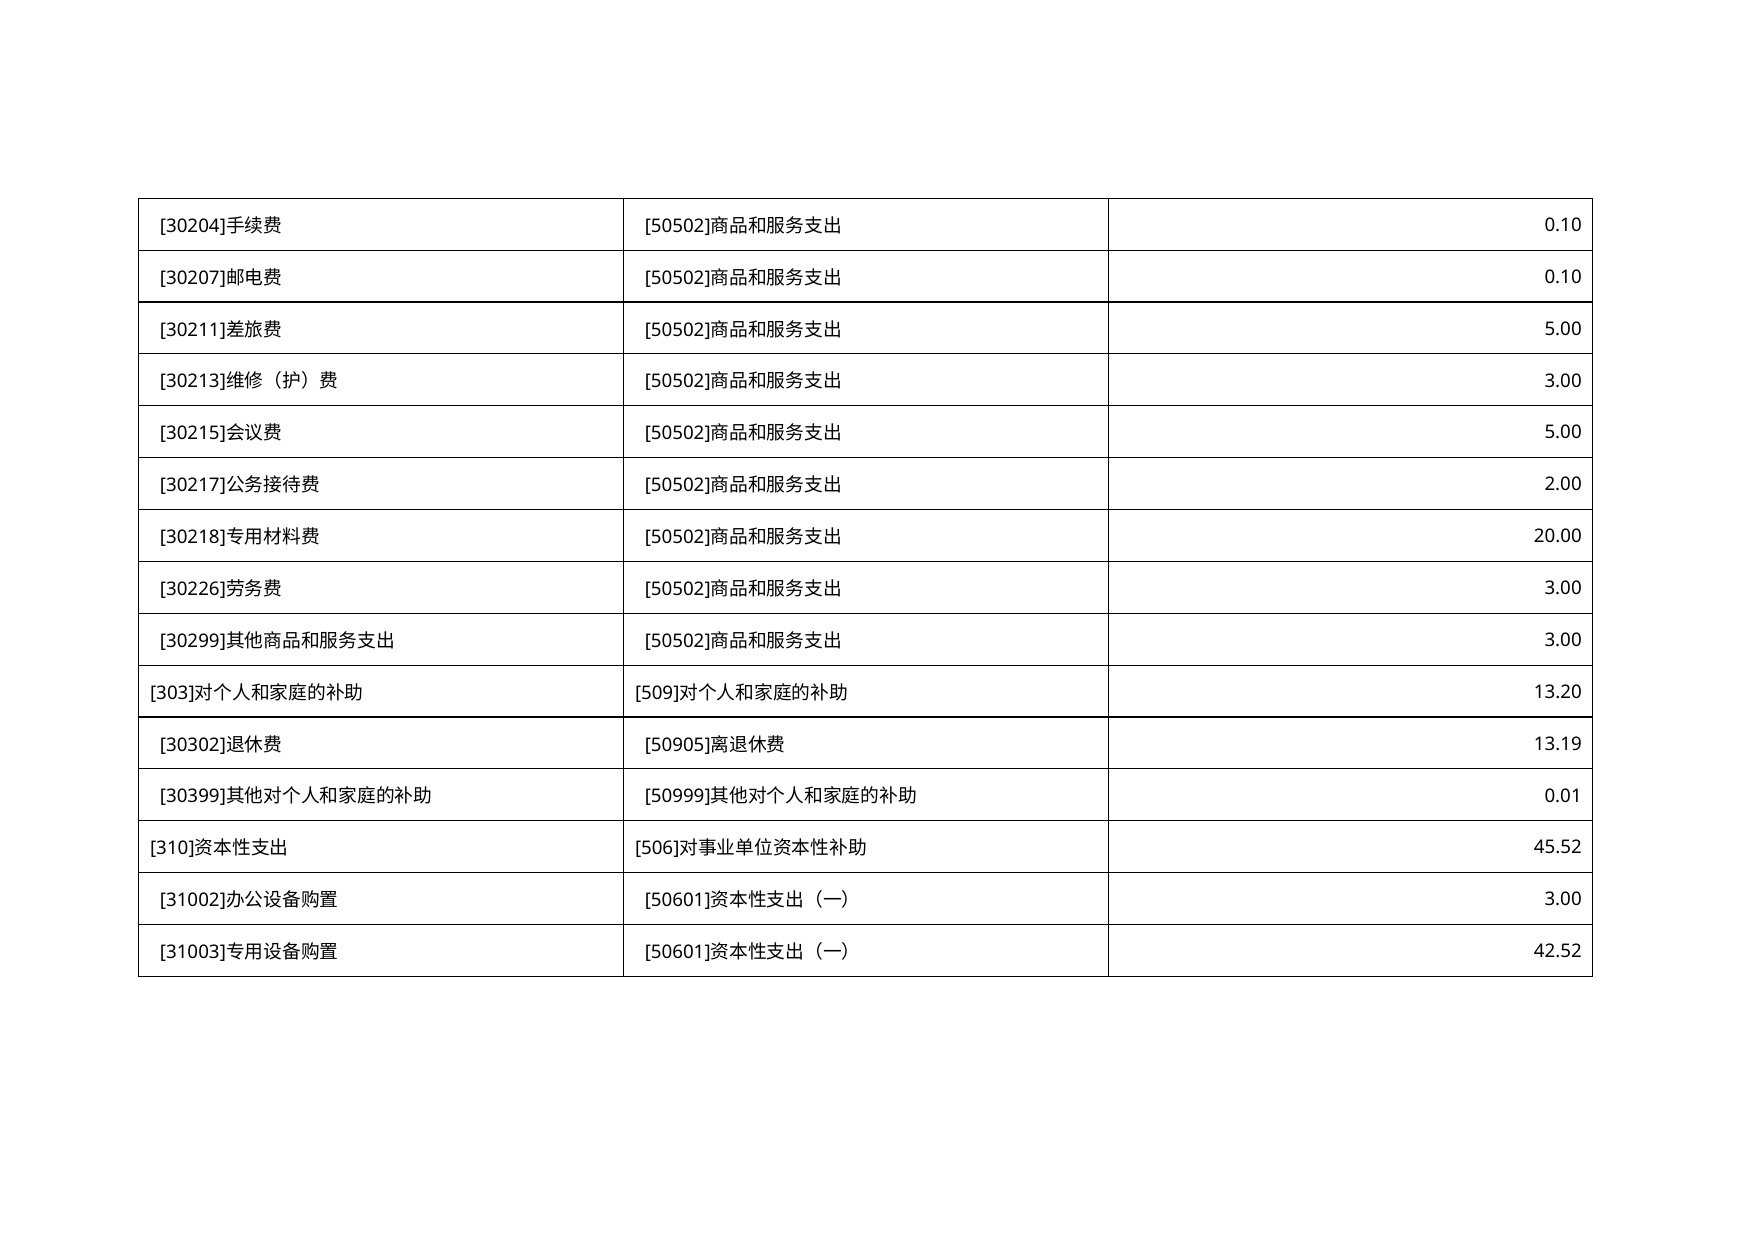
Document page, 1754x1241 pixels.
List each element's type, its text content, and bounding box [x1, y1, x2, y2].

table_cell 0.10 [1109, 199, 1592, 249]
table_cell [30211]差旅费 [139, 303, 623, 353]
table_cell 5.00 [1109, 406, 1592, 457]
table_cell [30218]专用材料费 [139, 510, 623, 561]
table_cell 3.00 [1109, 614, 1592, 664]
table_cell [310]资本性支出 [139, 821, 623, 872]
table_cell [50502]商品和服务支出 [624, 562, 1108, 613]
table_cell [509]对个人和家庭的补助 [624, 666, 1108, 716]
table_cell 13.20 [1109, 666, 1592, 716]
table_cell [30217]公务接待费 [139, 458, 623, 509]
table_cell [50502]商品和服务支出 [624, 614, 1108, 664]
table_cell [50502]商品和服务支出 [624, 458, 1108, 509]
table_cell 42.52 [1109, 925, 1592, 976]
table_cell 3.00 [1109, 873, 1592, 924]
table_cell [50502]商品和服务支出 [624, 303, 1108, 353]
table_cell [30226]劳务费 [139, 562, 623, 613]
table_cell 5.00 [1109, 303, 1592, 353]
table_cell 0.10 [1109, 251, 1592, 301]
table_cell [50905]离退休费 [624, 718, 1108, 768]
table_cell 45.52 [1109, 821, 1592, 872]
table_cell [30213]维修（护）费 [139, 354, 623, 405]
table_cell 3.00 [1109, 354, 1592, 405]
table_cell [50601]资本性支出（一） [624, 873, 1108, 924]
table_cell [31003]专用设备购置 [139, 925, 623, 976]
table_cell [50502]商品和服务支出 [624, 199, 1108, 249]
table_cell [50601]资本性支出（一） [624, 925, 1108, 976]
table_cell 3.00 [1109, 562, 1592, 613]
table_cell [30204]手续费 [139, 199, 623, 249]
table_cell [50999]其他对个人和家庭的补助 [624, 769, 1108, 820]
table_cell [303]对个人和家庭的补助 [139, 666, 623, 716]
table_cell [50502]商品和服务支出 [624, 510, 1108, 561]
table_cell [50502]商品和服务支出 [624, 251, 1108, 301]
table_cell [30207]邮电费 [139, 251, 623, 301]
table_cell [30399]其他对个人和家庭的补助 [139, 769, 623, 820]
table_cell 13.19 [1109, 718, 1592, 768]
table_cell [506]对事业单位资本性补助 [624, 821, 1108, 872]
table_cell 0.01 [1109, 769, 1592, 820]
table_cell [30299]其他商品和服务支出 [139, 614, 623, 664]
table_cell 20.00 [1109, 510, 1592, 561]
table_cell [50502]商品和服务支出 [624, 406, 1108, 457]
table_cell 2.00 [1109, 458, 1592, 509]
table_cell [30302]退休费 [139, 718, 623, 768]
table_cell [31002]办公设备购置 [139, 873, 623, 924]
table_cell [30215]会议费 [139, 406, 623, 457]
table_cell [50502]商品和服务支出 [624, 354, 1108, 405]
